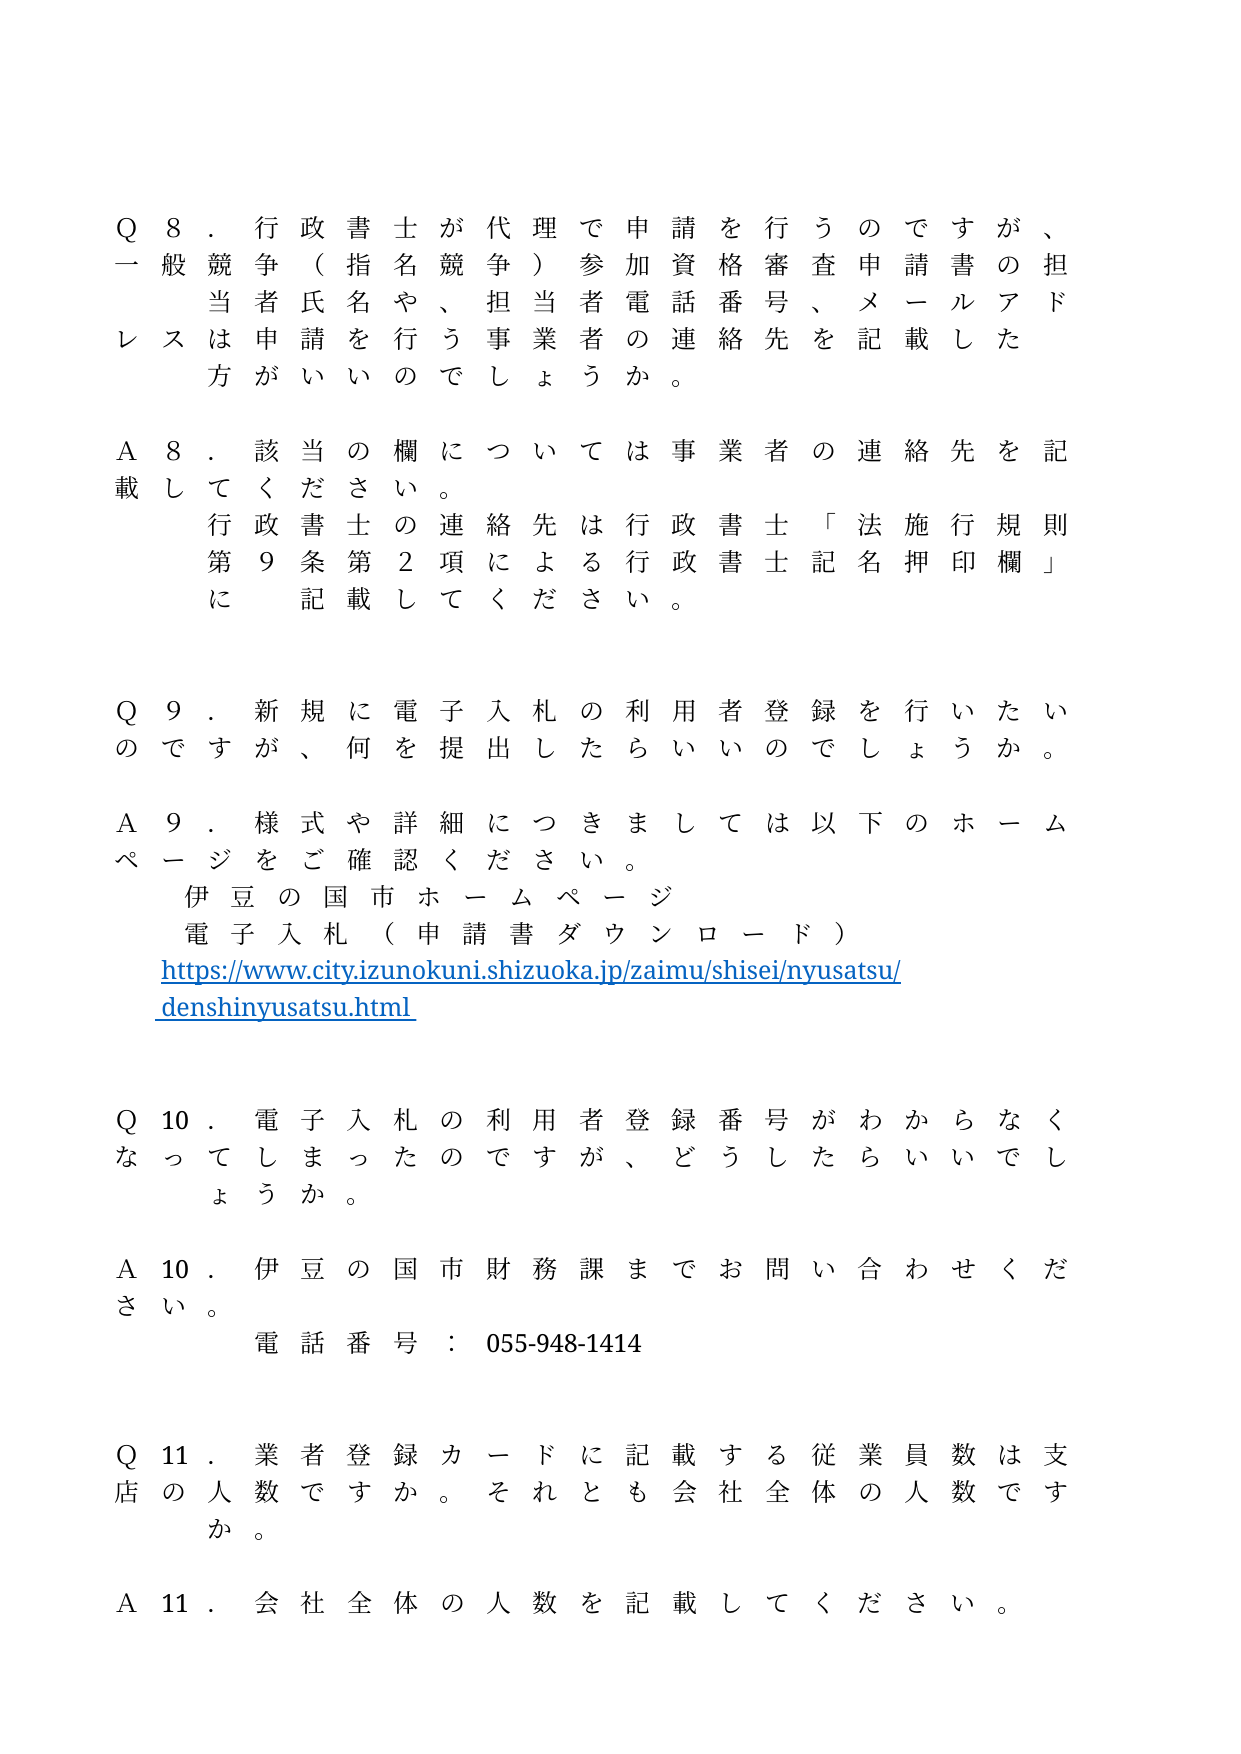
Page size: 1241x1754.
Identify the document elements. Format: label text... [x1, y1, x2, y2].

text Ｑ９．新規に電子入札の利用者登録を行いたいのですが、何を提出したらいいのでしょうか。 [114, 691, 1090, 765]
text Ａ９．様式や詳細につきましては以下のホームページをご確認ください。 [114, 803, 1090, 877]
text 当者氏名や、担当者電話番号、メールアドレスは申請を行う事業者の連絡先を記載した [114, 282, 1090, 356]
text 伊豆の国市ホームページ [155, 877, 1090, 914]
text Ｑ11．業者登録カードに記載する従業員数は支店の人数ですか。それとも会社全体の人数です [114, 1435, 1090, 1509]
text https://www.city.izunokuni.shizuoka.jp/zaimu/shisei/nyusatsu/denshinyusatsu.html [155, 951, 1090, 1026]
text 電子入札（申請書ダウンロード） [155, 914, 1090, 951]
text Ｑ10．電子入札の利用者登録番号がわからなくなってしまったのですが、どうしたらいいでし [114, 1100, 1090, 1174]
text 行政書士の連絡先は行政書士「法施行規則第９条第２項による行政書士記名押印欄」に 記載してください。 [185, 505, 1090, 617]
text Ａ11．会社全体の人数を記載してください。 [114, 1583, 1090, 1621]
text 電話番号：055-948-1414 [114, 1323, 1090, 1360]
text Ｑ８．行政書士が代理で申請を行うのですが、一般競争（指名競争）参加資格審査申請書の担 [114, 208, 1090, 282]
text Ａ８．該当の欄については事業者の連絡先を記載してください。 [114, 431, 1090, 505]
text Ａ10．伊豆の国市財務課までお問い合わせください。 [114, 1249, 1090, 1323]
text ょうか。 [114, 1174, 1090, 1212]
text か。 [114, 1509, 1090, 1546]
text 方がいいのでしょうか。 [114, 356, 1090, 393]
